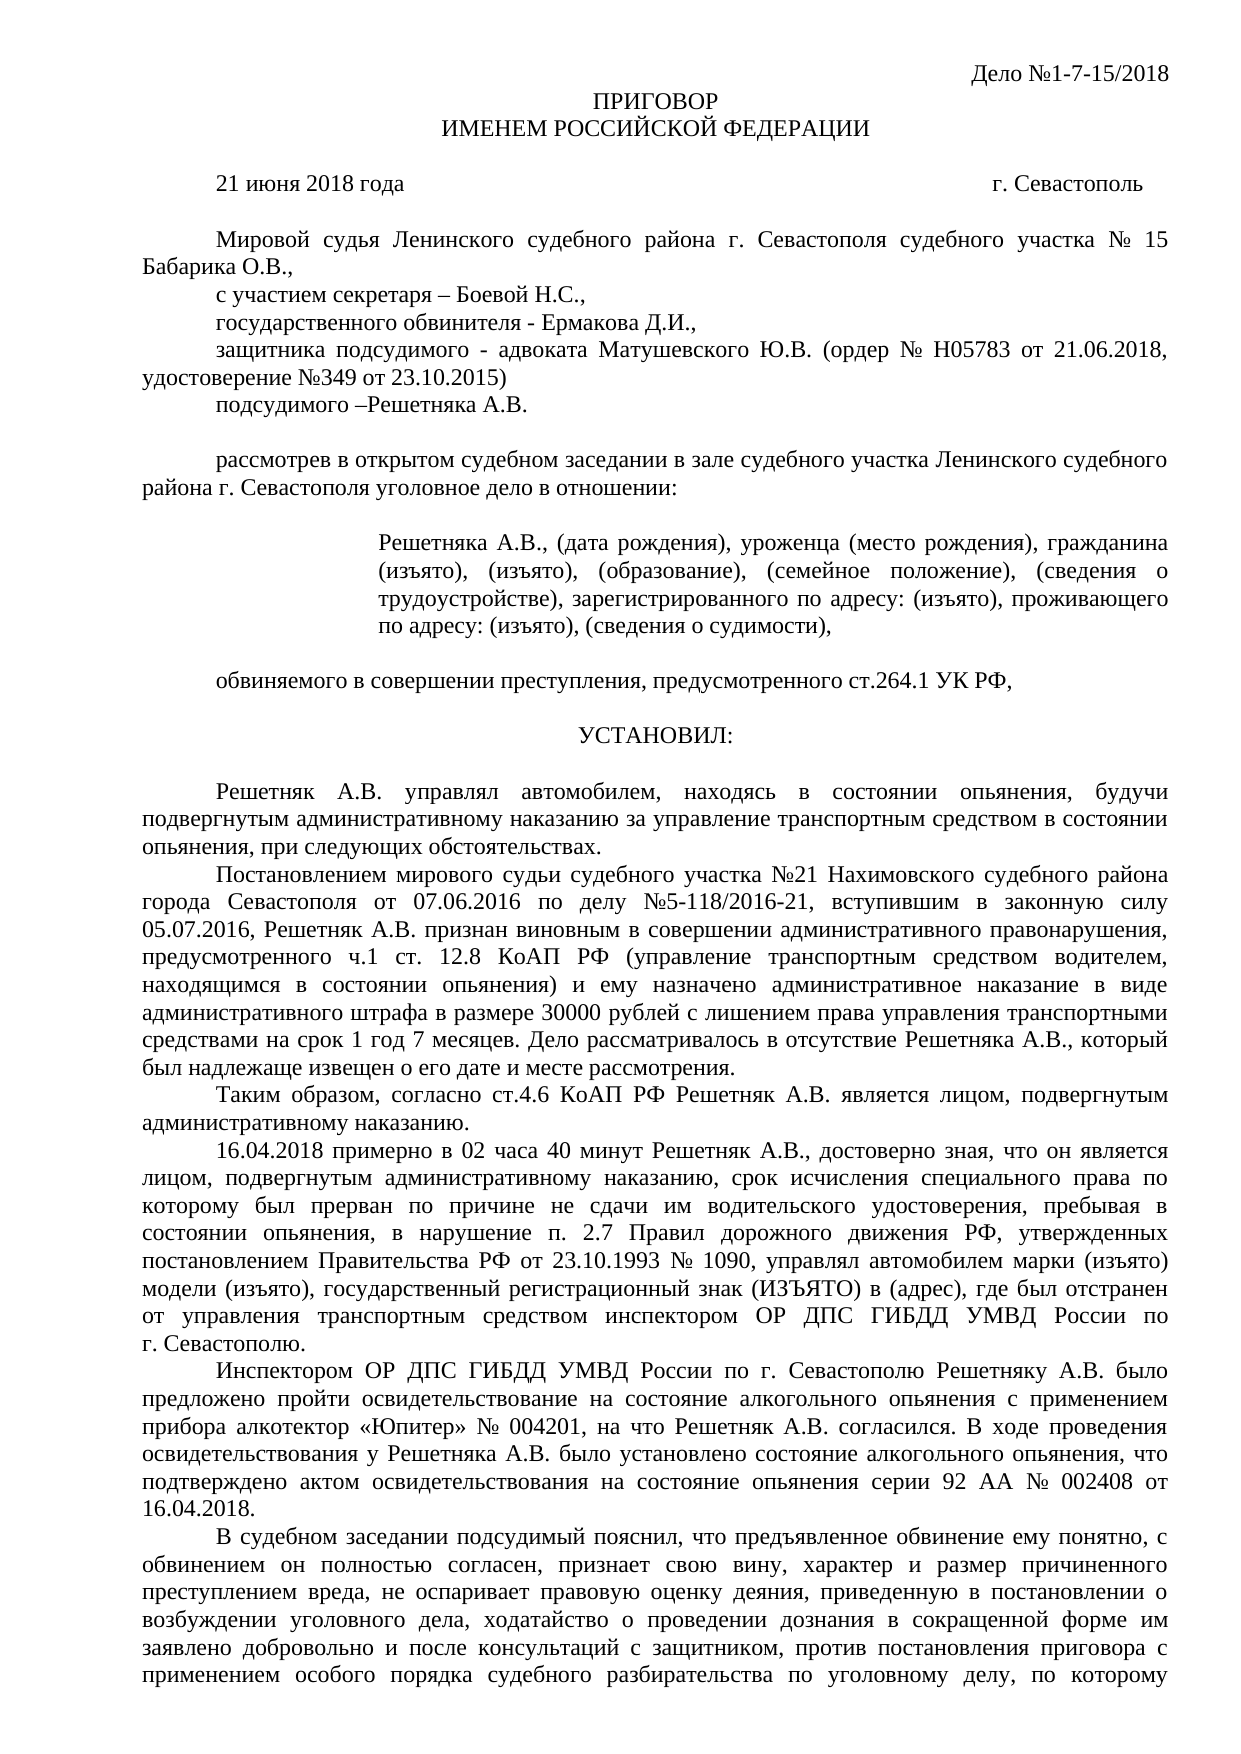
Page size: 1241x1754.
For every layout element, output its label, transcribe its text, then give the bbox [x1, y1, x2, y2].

text с участием секретаря – Боевой Н.С., [142, 280, 1169, 307]
text 21 июня 2018 года г. Севастополь [142, 169, 1169, 197]
title Дело №1-7-15/2018 [142, 59, 1169, 87]
text Таким образом, согласно ст.4.6 КоАП РФ Решетняк А.В. является лицом, подвергнутым административному наказанию. [142, 1080, 1169, 1136]
text 16.04.2018 примерно в 02 часа 40 минут Решетняк А.В., достоверно зная, что он является лицом, подвергнутым административному наказанию, срок исчисления специального права по которому был прерван по причине не сдачи им водительского удостоверения, пребывая в состоянии опьянения, в нарушение п. 2.7 Правил дорожного движения РФ, утвержденных постановлением Правительства РФ от 23.10.1993 № 1090, управлял автомобилем марки (изъято) модели (изъято), государственный регистрационный знак (ИЗЪЯТО) в (адрес), где был отстранен от управления транспортным средством инспектором ОР ДПС ГИБДД УМВД России по г. Севастополю. [142, 1136, 1169, 1356]
subtitle ПРИГОВОР [142, 87, 1169, 114]
text подсудимого –Решетняка А.В. [142, 390, 1169, 418]
text рассмотрев в открытом судебном заседании в зале судебного участка Ленинского судебного района г. Севастополя уголовное дело в отношении: [142, 446, 1169, 501]
text УСТАНОВИЛ: [142, 722, 1169, 749]
text Решетняк А.В. управлял автомобилем, находясь в состоянии опьянения, будучи подвергнутым административному наказанию за управление транспортным средством в состоянии опьянения, при следующих обстоятельствах. [261, 832, 1169, 859]
text Инспектором ОР ДПС ГИБДД УМВД России по г. Севастополю Решетняку А.В. было предложено пройти освидетельствование на состояние алкогольного опьянения с применением прибора алкотектор «Юпитер» № 004201, на что Решетняк А.В. согласился. В ходе проведения освидетельствования у Решетняка А.В. было установлено состояние алкогольного опьянения, что подтверждено актом освидетельствования на состояние опьянения серии 92 АА № 002408 от 16.04.2018. [142, 1356, 1169, 1522]
text Решетняка А.В., (дата рождения), уроженца (место рождения), гражданина (изъято), (изъято), (образование), (семейное положение), (сведения о трудоустройстве), зарегистрированного по адресу: (изъято), проживающего по адресу: (изъято), (сведения о судимости), [378, 528, 1169, 639]
text государственного обвинителя - Ермакова Д.И., [142, 307, 1169, 335]
text Постановлением мирового судьи судебного участка №21 Нахимовского судебного района города Севастополя от 07.06.2016 по делу №5-118/2016-21, вступившим в законную силу 05.07.2016, Решетняк А.В. признан виновным в совершении административного правонарушения, предусмотренного ч.1 ст. 12.8 КоАП РФ (управление транспортным средством водителем, находящимся в состоянии опьянения) и ему назначено административное наказание в виде административного штрафа в размере 30000 рублей с лишением права управления транспортными средствами на срок 1 год 7 месяцев. Дело рассматривалось в отсутствие Решетняка А.В., который был надлежаще извещен о его дате и месте рассмотрения. [142, 859, 1169, 1080]
text защитника подсудимого - адвоката Матушевского Ю.В. (ордер № Н05783 от 21.06.2018, удостоверение №349 от 23.10.2015) [142, 335, 1169, 390]
text ИМЕНЕМ РОССИЙСКОЙ ФЕДЕРАЦИИ [142, 114, 1169, 142]
text Мировой судья Ленинского судебного района г. Севастополя судебного участка № 15 Бабарика О.В., [142, 225, 1169, 280]
text обвиняемого в совершении преступления, предусмотренного ст.264.1 УК РФ, [142, 666, 1169, 694]
